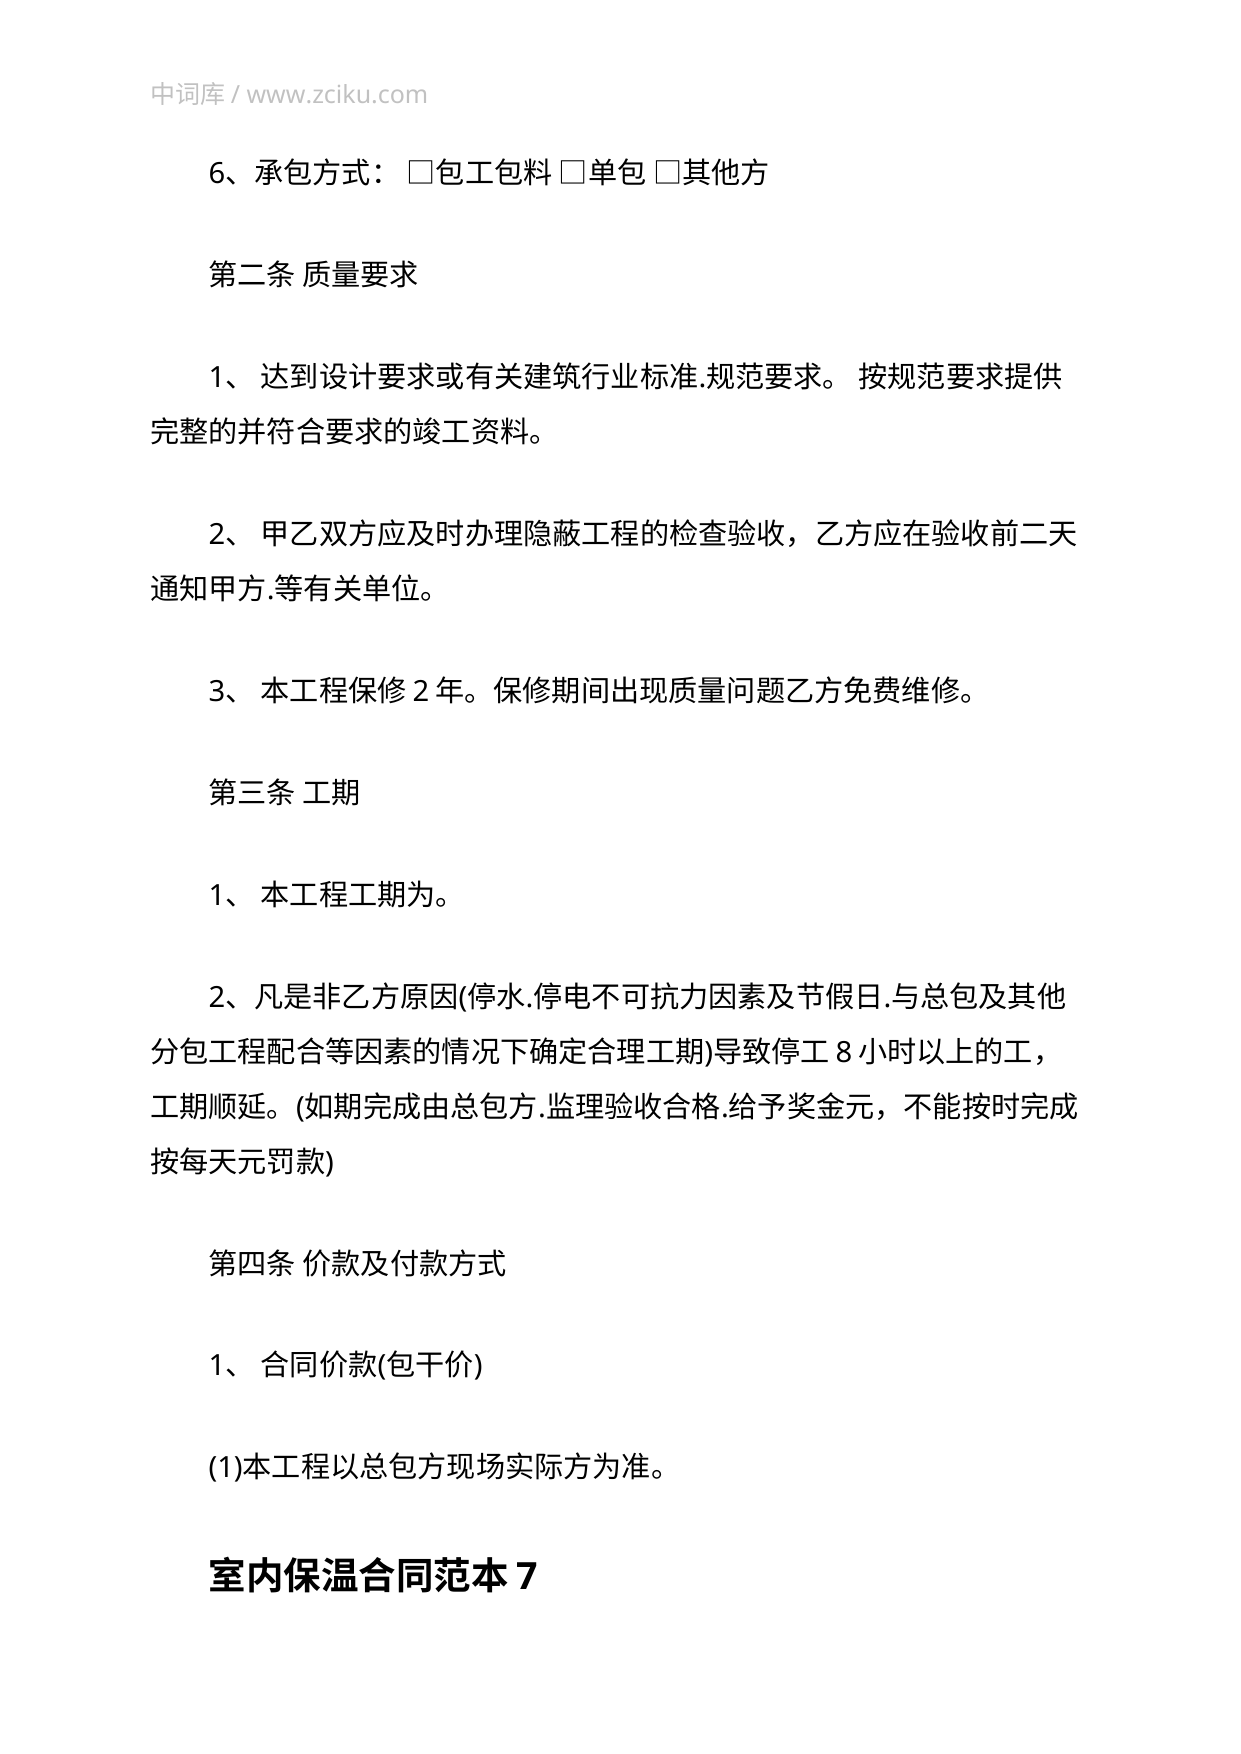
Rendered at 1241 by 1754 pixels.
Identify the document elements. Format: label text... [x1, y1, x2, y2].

text (1)本工程以总包方现场实际方为准。 [150, 1444, 1090, 1486]
text 第二条 质量要求 [150, 252, 1090, 294]
text 室内保温合同范本7 [150, 1546, 1090, 1600]
text 2、 甲乙双方应及时办理隐蔽工程的检查验收，乙方应在验收前二天通知甲方.等有关单位。 [150, 511, 1090, 608]
text 6、承包方式： □包工包料 □单包 □其他方 [150, 150, 1090, 192]
text 第三条 工期 [150, 769, 1090, 812]
text 1、 本工程工期为。 [150, 871, 1090, 914]
text 2、凡是非乙方原因(停水.停电不可抗力因素及节假日.与总包及其他分包工程配合等因素的情况下确定合理工期)导致停工8小时以上的工，工期顺延。(如期完成由总包方.监理验收合格.给予奖金元，不能按时完成按每天元罚款) [150, 973, 1090, 1181]
text 第四条 价款及付款方式 [150, 1240, 1090, 1282]
text 1、 达到设计要求或有关建筑行业标准.规范要求。 按规范要求提供完整的并符合要求的竣工资料。 [150, 354, 1090, 451]
text 1、 合同价款(包干价) [150, 1342, 1090, 1384]
text 3、 本工程保修2年。保修期间出现质量问题乙方免费维修。 [150, 667, 1090, 710]
